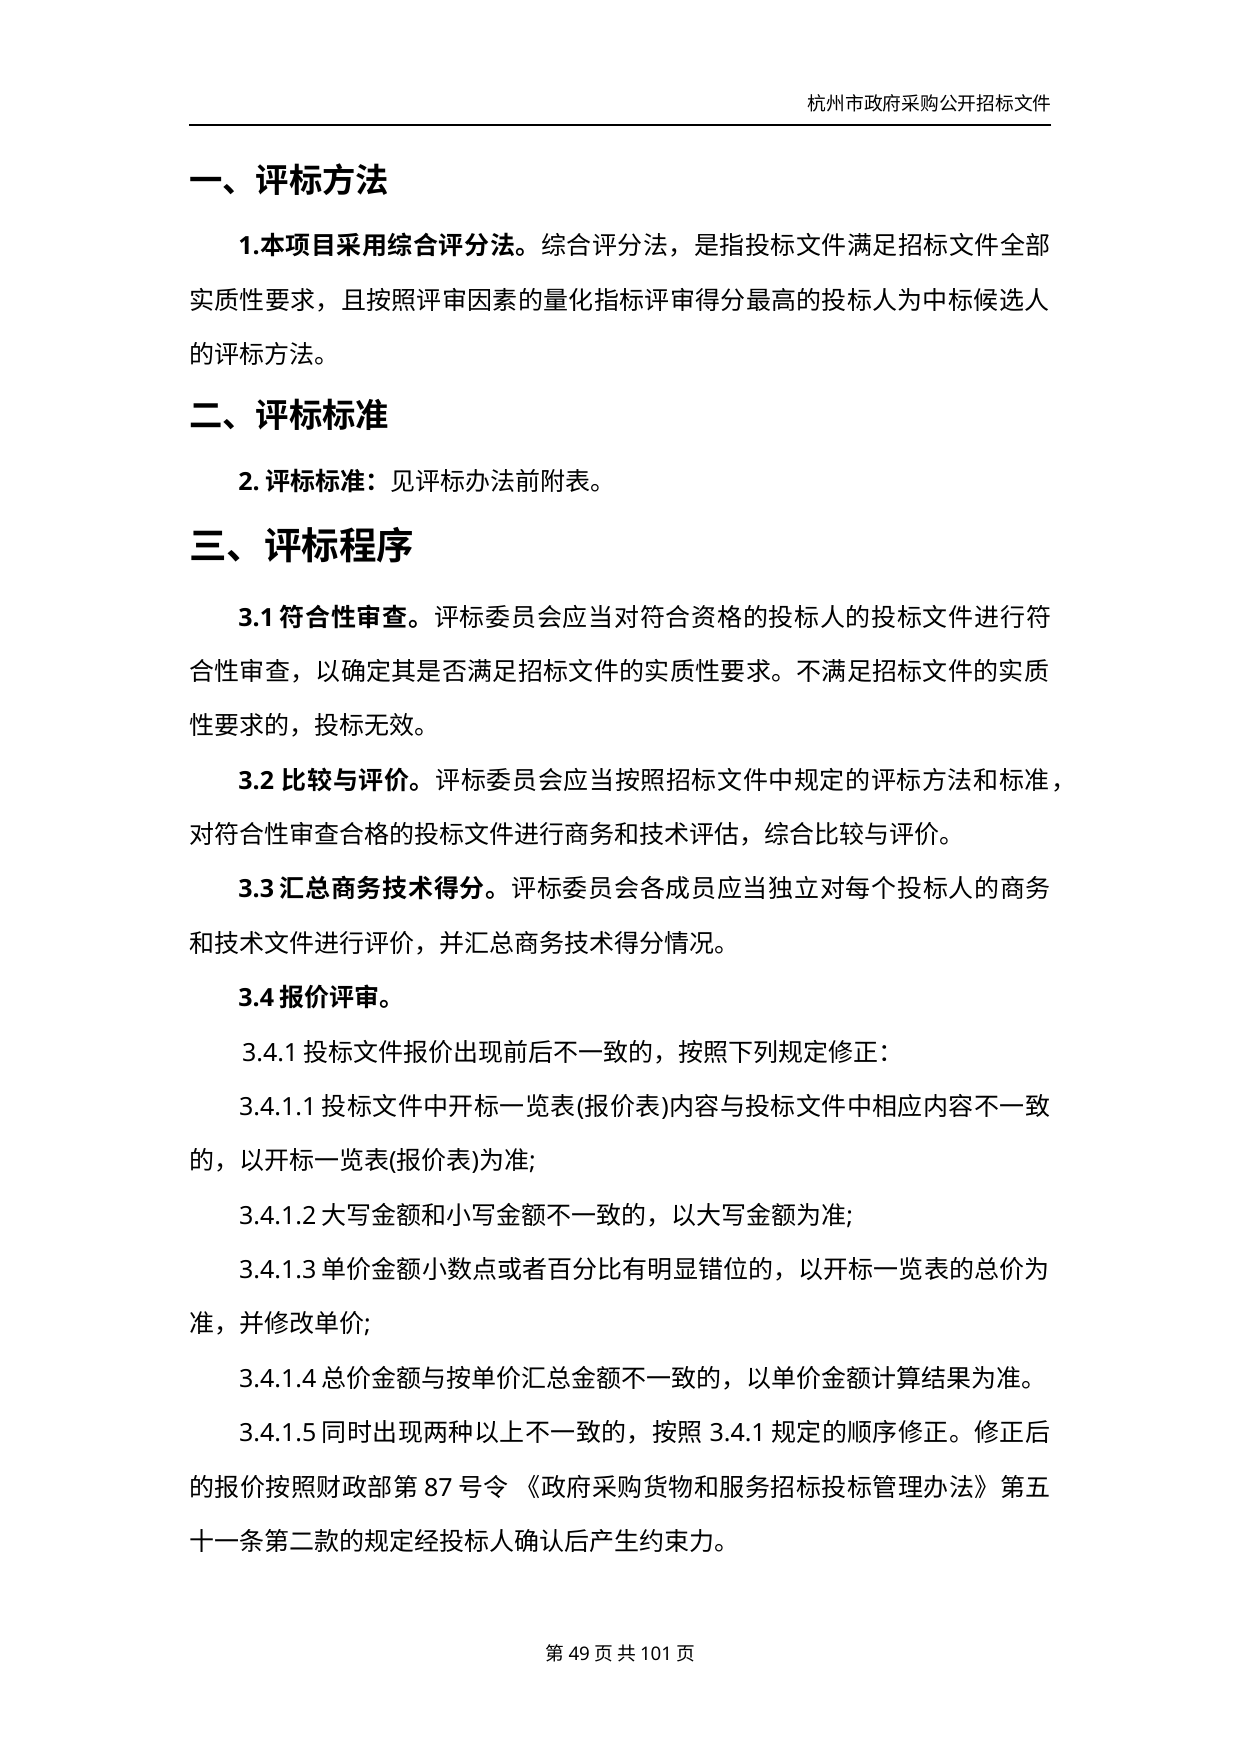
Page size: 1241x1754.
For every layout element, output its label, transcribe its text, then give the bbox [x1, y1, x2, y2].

text 2. 评标标准：见评标办法前附表。 [189, 461, 1051, 497]
text 3.4报价评审。 [189, 978, 1051, 1014]
text 3.4.1.1投标文件中开标一览表(报价表)内容与投标文件中相应内容不一致的，以开标一览表(报价表)为准; [189, 1086, 1051, 1177]
text 3.2 比较与评价。评标委员会应当按照招标文件中规定的评标方法和标准，对符合性审查合格的投标文件进行商务和技术评估，综合比较与评价。 [189, 760, 1051, 851]
text 二、评标标准 [189, 389, 1051, 437]
text 一、评标方法 [189, 153, 1051, 202]
text 3.4.1.3单价金额小数点或者百分比有明显错位的，以开标一览表的总价为准，并修改单价; [189, 1249, 1051, 1340]
text 3.4.1.5同时出现两种以上不一致的，按照3.4.1规定的顺序修正。修正后的报价按照财政部第87号令 《政府采购货物和服务招标投标管理办法》第五十一条第二款的规定经投标人确认后产生约束力。 [189, 1413, 1051, 1558]
text 3.4.1投标文件报价出现前后不一致的，按照下列规定修正： [189, 1032, 1051, 1068]
text 3.4.1.4总价金额与按单价汇总金额不一致的，以单价金额计算结果为准。 [189, 1358, 1051, 1394]
text 3.3汇总商务技术得分。评标委员会各成员应当独立对每个投标人的商务和技术文件进行评价，并汇总商务技术得分情况。 [189, 869, 1051, 959]
text 三、评标程序 [189, 516, 1051, 570]
text 1.本项目采用综合评分法。综合评分法，是指投标文件满足招标文件全部实质性要求，且按照评审因素的量化指标评审得分最高的投标人为中标候选人的评标方法。 [189, 226, 1051, 371]
text 3.1符合性审查。评标委员会应当对符合资格的投标人的投标文件进行符合性审查，以确定其是否满足招标文件的实质性要求。不满足招标文件的实质性要求的，投标无效。 [189, 597, 1051, 742]
text 3.4.1.2大写金额和小写金额不一致的，以大写金额为准; [189, 1195, 1051, 1231]
